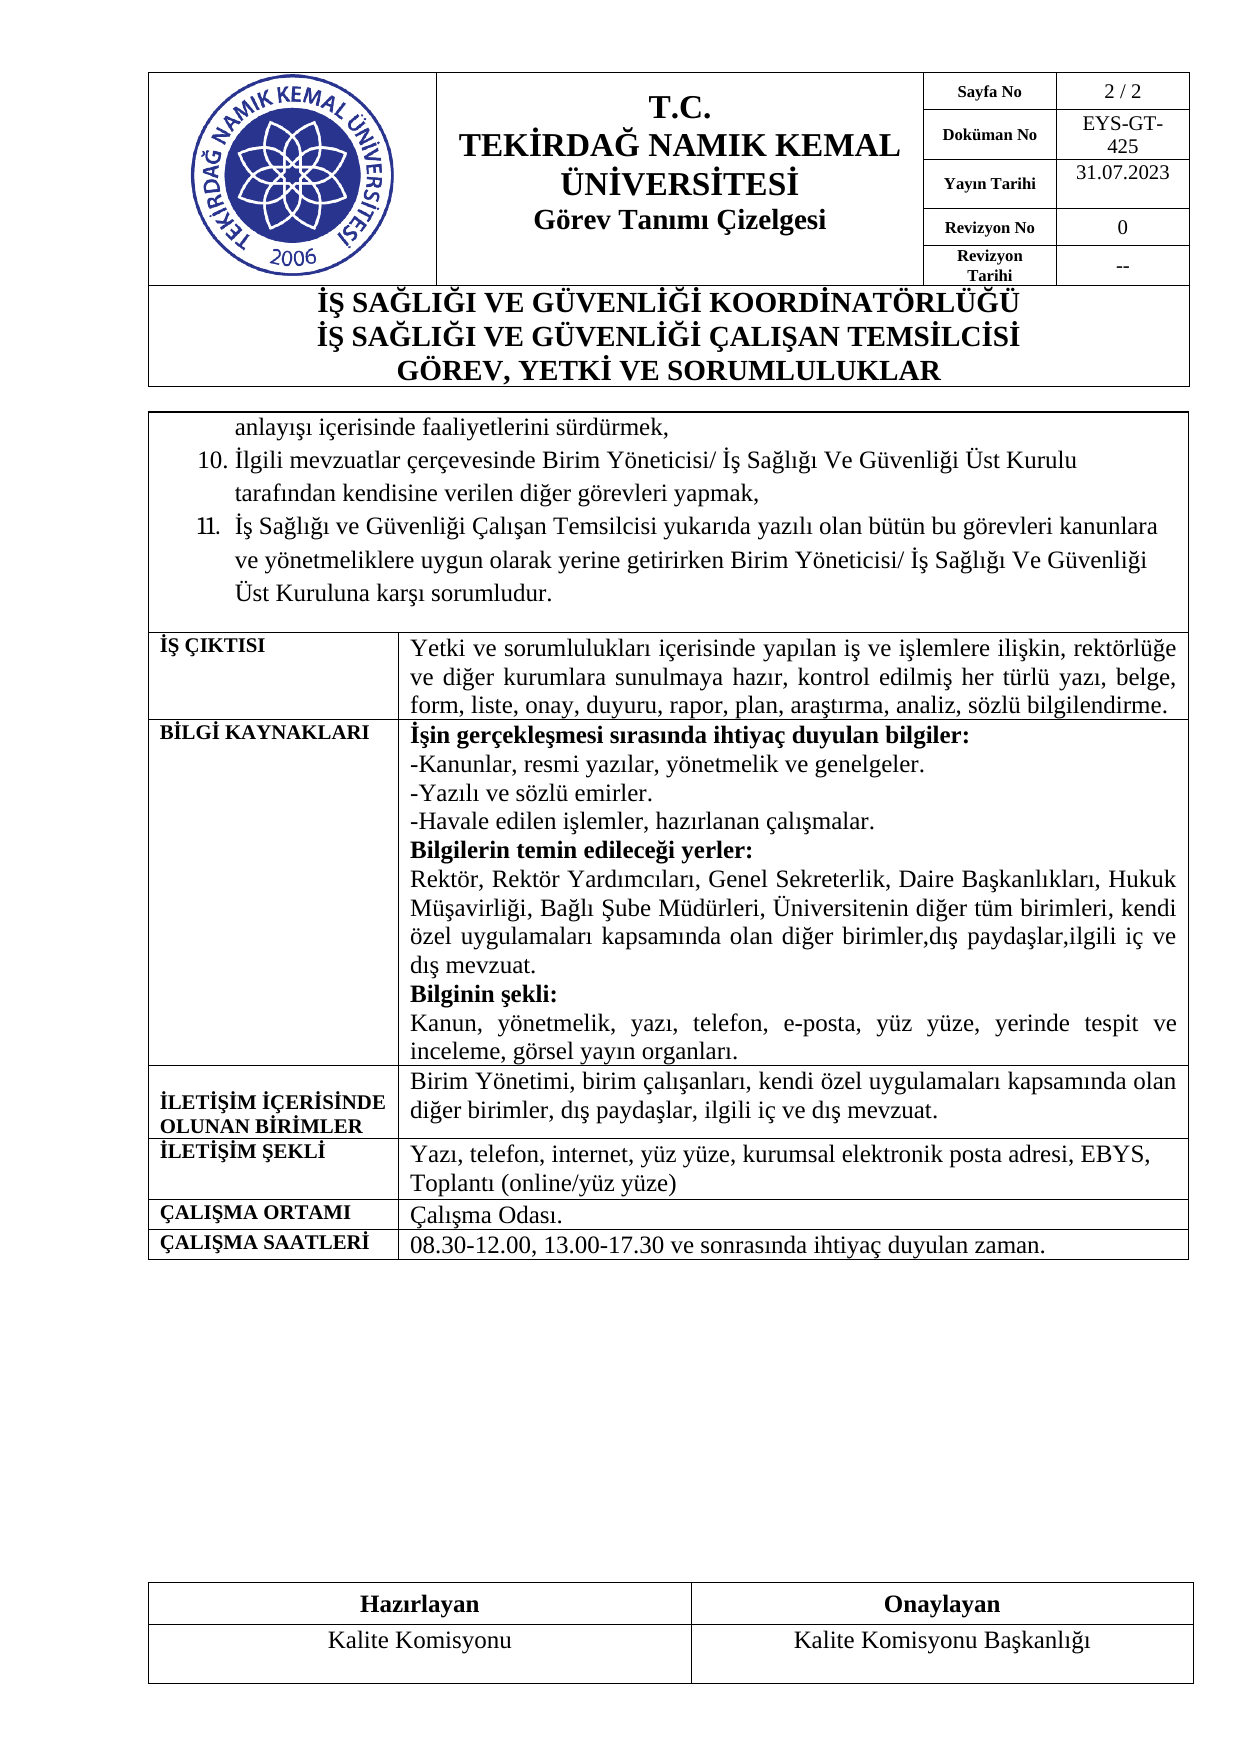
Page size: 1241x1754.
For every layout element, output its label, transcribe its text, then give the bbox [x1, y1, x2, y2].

table_cell Yetki ve sorumlulukları içerisinde yapılan iş ve işlemlere ilişkin, rektörlüğe ve diğer kurumlara sunulmaya hazır, kontrol edilmiş her türlü yazı, belge, form, liste, onay, duyuru, rapor, plan, araştırma, analiz, sözlü bilgilendirme. [399, 633, 1188, 719]
table_cell ÇALIŞMA SAATLERİ [149, 1230, 398, 1259]
table_cell Yazı, telefon, internet, yüz yüze, kurumsal elektronik posta adresi, EBYS, Toplantı (online/yüz yüze) [399, 1139, 1188, 1199]
table_cell İLETİŞİM İÇERİSİNDE OLUNAN BİRİMLER [149, 1066, 398, 1138]
table_cell ÇALIŞMA ORTAMI [149, 1200, 398, 1229]
table_cell İşin gerçekleşmesi sırasında ihtiyaç duyulan bilgiler: -Kanunlar, resmi yazılar, yönetmelik ve genelgeler. -Yazılı ve sözlü emirler. -Havale edilen işlemler, hazırlanan çalışmalar. Bilgilerin temin edileceği yerler: Rektör, Rektör Yardımcıları, Genel Sekreterlik, Daire Başkanlıkları, Hukuk Müşavirliği, Bağlı Şube Müdürleri, Üniversitenin diğer tüm birimleri, kendi özel uygulamaları kapsamında olan diğer birimler,dış paydaşlar,ilgili iç ve dış mevzuat. Bilginin şekli: Kanun, yönetmelik, yazı, telefon, e-posta, yüz yüze, yerinde tespit ve inceleme, görsel yayın organları. [399, 720, 1188, 1065]
table_cell Birim Yönetimi, birim çalışanları, kendi özel uygulamaları kapsamında olan diğer birimler, dış paydaşlar, ilgili iç ve dış mevzuat. [399, 1066, 1188, 1138]
table_cell Çalışma Odası. [399, 1200, 1188, 1229]
table_cell İŞ ÇIKTISI [149, 633, 398, 719]
table_cell İLETİŞİM ŞEKLİ [149, 1139, 398, 1199]
table_cell BİLGİ KAYNAKLARI [149, 720, 398, 1065]
picture [190, 74, 394, 276]
table_cell 08.30-12.00, 13.00-17.30 ve sonrasında ihtiyaç duyulan zaman. [399, 1230, 1188, 1259]
